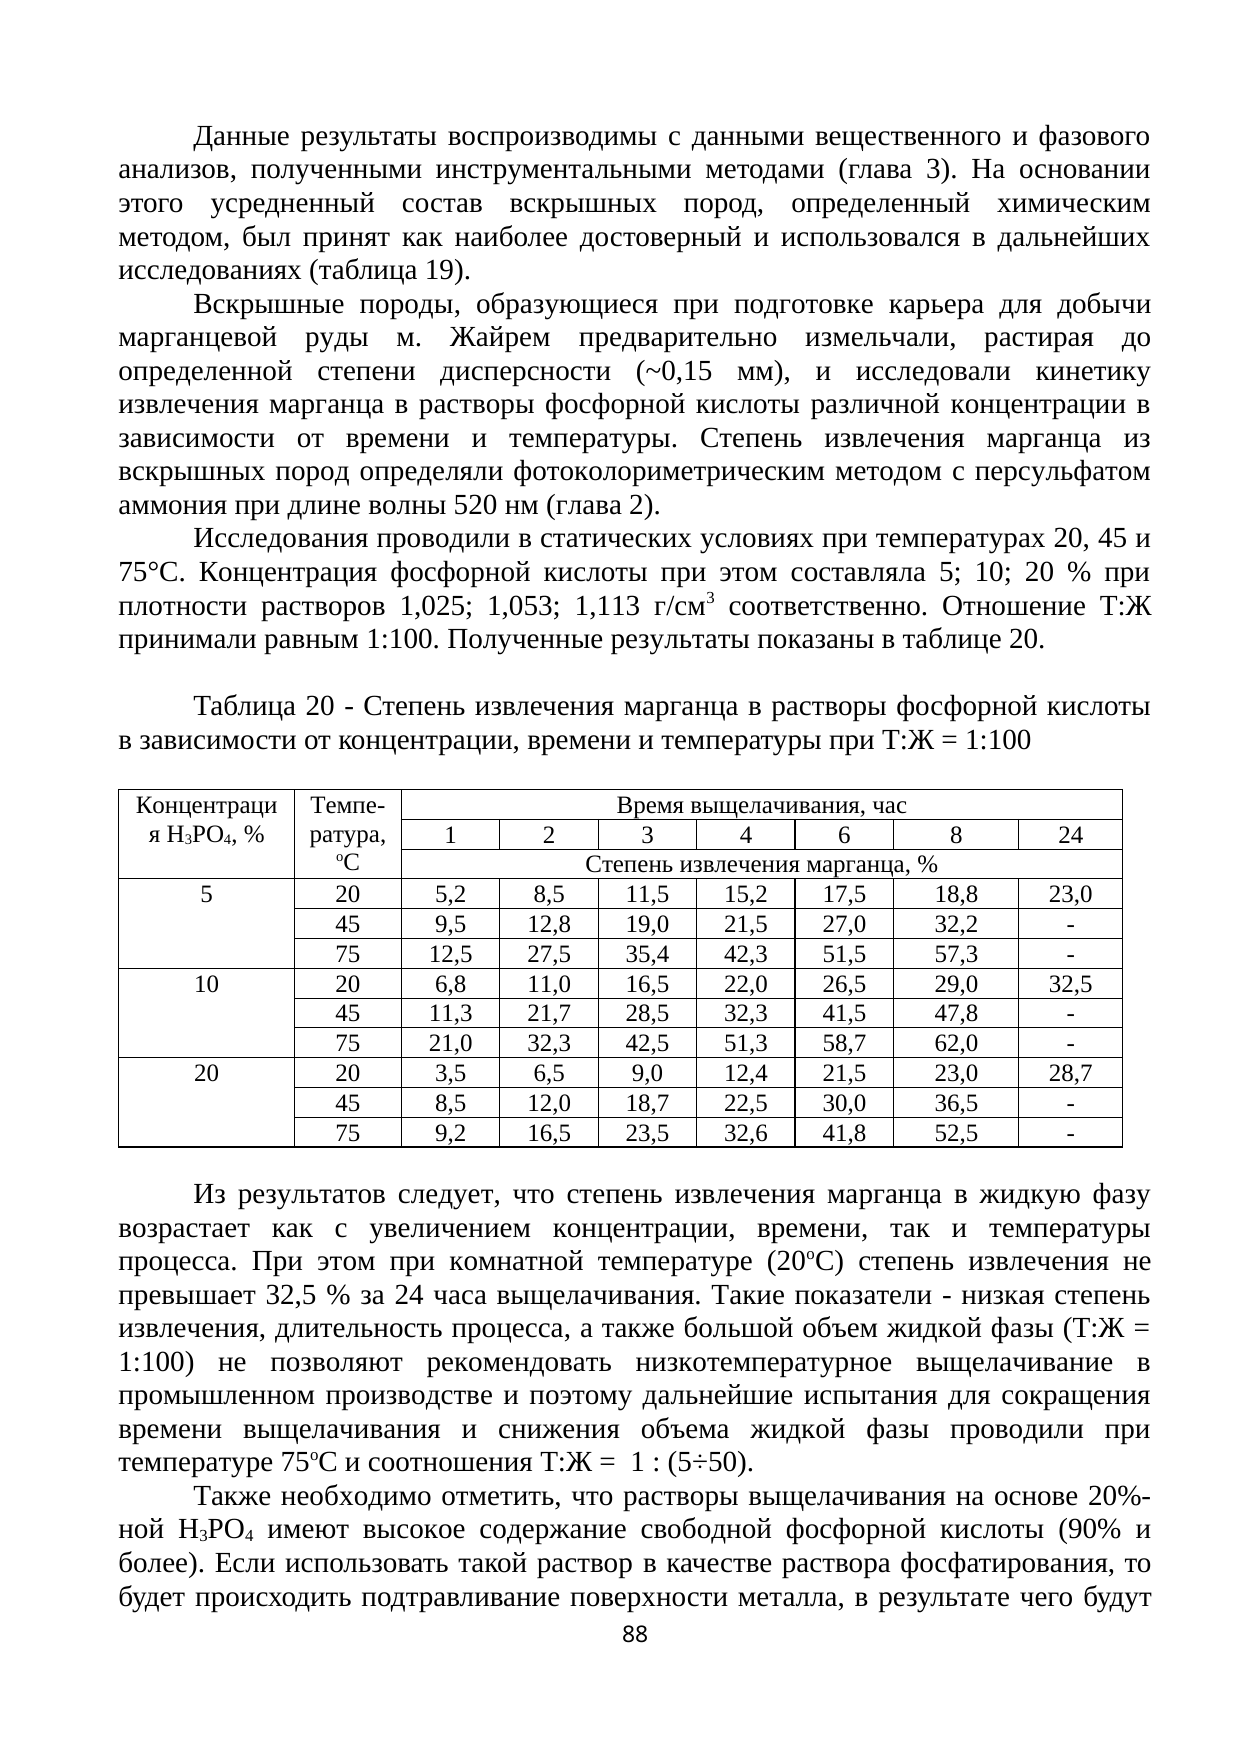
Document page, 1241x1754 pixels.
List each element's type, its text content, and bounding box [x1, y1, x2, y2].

table_cell 26,5 [796, 969, 893, 997]
table_cell 12,5 [402, 939, 499, 968]
table_cell 16,5 [500, 1118, 598, 1146]
table_cell 75 [295, 1028, 401, 1057]
table_cell 16,5 [599, 969, 696, 997]
table_cell 32,6 [697, 1118, 794, 1146]
table_cell 5 [119, 879, 294, 968]
table_cell 15,2 [697, 879, 794, 908]
table_cell 28,7 [1019, 1058, 1122, 1087]
table_cell 22,5 [697, 1088, 794, 1117]
table_cell 36,5 [894, 1088, 1018, 1117]
table_cell 9,0 [599, 1058, 696, 1087]
table_cell 32,2 [894, 909, 1018, 938]
table_cell 41,8 [796, 1118, 893, 1146]
table_cell 23,0 [1019, 879, 1122, 908]
table_header Темпе-ратура, оС [295, 790, 401, 878]
table_cell Степень извлечения марганца, % [402, 850, 1122, 878]
table_cell 18,8 [894, 879, 1018, 908]
table_cell 18,7 [599, 1088, 696, 1117]
table_cell 6 [796, 820, 893, 848]
table_cell 23,0 [894, 1058, 1018, 1087]
table_cell 9,5 [402, 909, 499, 938]
table_cell 20 [295, 879, 401, 908]
table_cell - [1019, 1028, 1122, 1057]
table_cell - [1019, 999, 1122, 1027]
table_cell 21,5 [697, 909, 794, 938]
table_cell 11,0 [500, 969, 598, 997]
table_cell 17,5 [796, 879, 893, 908]
table_cell 9,2 [402, 1118, 499, 1146]
table_cell 52,5 [894, 1118, 1018, 1146]
table_cell 5,2 [402, 879, 499, 908]
table_cell 21,0 [402, 1028, 499, 1057]
table_cell 29,0 [894, 969, 1018, 997]
table_cell 30,0 [796, 1088, 893, 1117]
table_cell 20 [119, 1058, 294, 1146]
table_cell 24 [1019, 820, 1122, 848]
table_cell - [1019, 909, 1122, 938]
table_cell 6,8 [402, 969, 499, 997]
table_cell 51,3 [697, 1028, 794, 1057]
table_cell 41,5 [796, 999, 893, 1027]
table_cell 20 [295, 1058, 401, 1087]
table_cell - [1019, 1088, 1122, 1117]
table_cell 3 [599, 820, 696, 848]
table_cell 23,5 [599, 1118, 696, 1146]
table_cell 19,0 [599, 909, 696, 938]
table_cell 4 [697, 820, 794, 848]
table_header Концентрация Н3РО4, % [119, 790, 294, 878]
table_cell 8,5 [500, 879, 598, 908]
table_cell 2 [500, 820, 598, 848]
table_cell - [1019, 939, 1122, 968]
table_cell 42,5 [599, 1028, 696, 1057]
text Вскрышные породы, образующиеся при подготовке карьера для добычи марганцевой руды м. Жайрем предварительно измельчали, растирая до определенной степени дисперсности (~0,15 мм), и исследовали кинетику извлечения марганца в растворы фосфорной кислоты различной концентрации в зависимости от времени и температуры. Степень извлечения марганца из вскрышных пород определяли фотоколориметрическим методом с персульфатом аммония при длине волны 520 нм (глава 2). [118, 286, 1152, 521]
table_cell - [1019, 1118, 1122, 1146]
table_cell 6,5 [500, 1058, 598, 1087]
table_cell 58,7 [796, 1028, 893, 1057]
table_cell 11,5 [599, 879, 696, 908]
table_header Время выщелачивания, час [402, 790, 1122, 819]
table_cell 12,0 [500, 1088, 598, 1117]
table_cell 35,4 [599, 939, 696, 968]
table_cell 27,5 [500, 939, 598, 968]
table_cell 75 [295, 1118, 401, 1146]
text Из результатов следует, что степень извлечения марганца в жидкую фазу возрастает как с увеличением концентрации, времени, так и температуры процесса. При этом при комнатной температуре (20оС) степень извлечения не превышает 32,5 % за 24 часа выщелачивания. Такие показатели - низкая степень извлечения, длительность процесса, а также большой объем жидкой фазы (Т:Ж = 1:100) не позволяют рекомендовать низкотемпературное выщелачивание в промышленном производстве и поэтому дальнейшие испытания для сокращения времени выщелачивания и снижения объема жидкой фазы проводили при температуре 75оС и соотношения Т:Ж = 1 : (5÷50). [118, 1176, 1152, 1478]
table_cell 3,5 [402, 1058, 499, 1087]
table_cell 32,3 [697, 999, 794, 1027]
table_cell 21,7 [500, 999, 598, 1027]
table_cell 47,8 [894, 999, 1018, 1027]
table_cell 12,4 [697, 1058, 794, 1087]
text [118, 1478, 1152, 1612]
table_cell 45 [295, 1088, 401, 1117]
table_cell 1 [402, 820, 499, 848]
table_cell 27,0 [796, 909, 893, 938]
table_cell 22,0 [697, 969, 794, 997]
table_cell 12,8 [500, 909, 598, 938]
table_cell 57,3 [894, 939, 1018, 968]
table_cell 42,3 [697, 939, 794, 968]
text Данные результаты воспроизводимы с данными вещественного и фазового анализов, полученными инструментальными методами (глава 3). На основании этого усредненный состав вскрышных пород, определенный химическим методом, был принят как наиболее достоверный и использовался в дальнейших исследованиях (таблица 19). [118, 118, 1152, 286]
table_cell 45 [295, 909, 401, 938]
table_cell 32,5 [1019, 969, 1122, 997]
table_cell 21,5 [796, 1058, 893, 1087]
table_cell 28,5 [599, 999, 696, 1027]
table_cell 8,5 [402, 1088, 499, 1117]
table_cell 75 [295, 939, 401, 968]
table_cell 11,3 [402, 999, 499, 1027]
text Таблица 20 - Степень извлечения марганца в растворы фосфорной кислоты в зависимости от концентрации, времени и температуры при Т:Ж = 1:100 [118, 688, 1152, 755]
table_cell 51,5 [796, 939, 893, 968]
table_cell 20 [295, 969, 401, 997]
table_cell 32,3 [500, 1028, 598, 1057]
table_cell 62,0 [894, 1028, 1018, 1057]
table_cell 45 [295, 999, 401, 1027]
table_cell 8 [894, 820, 1018, 848]
table_cell 10 [119, 969, 294, 1057]
text Исследования проводили в статических условиях при температурах 20, 45 и 75°С. Концентрация фосфорной кислоты при этом составляла 5; 10; 20 % при плотности растворов 1,025; 1,053; 1,113 г/см3 соответственно. Отношение Т:Ж принимали равным 1:100. Полученные результаты показаны в таблице 20. [118, 521, 1152, 655]
